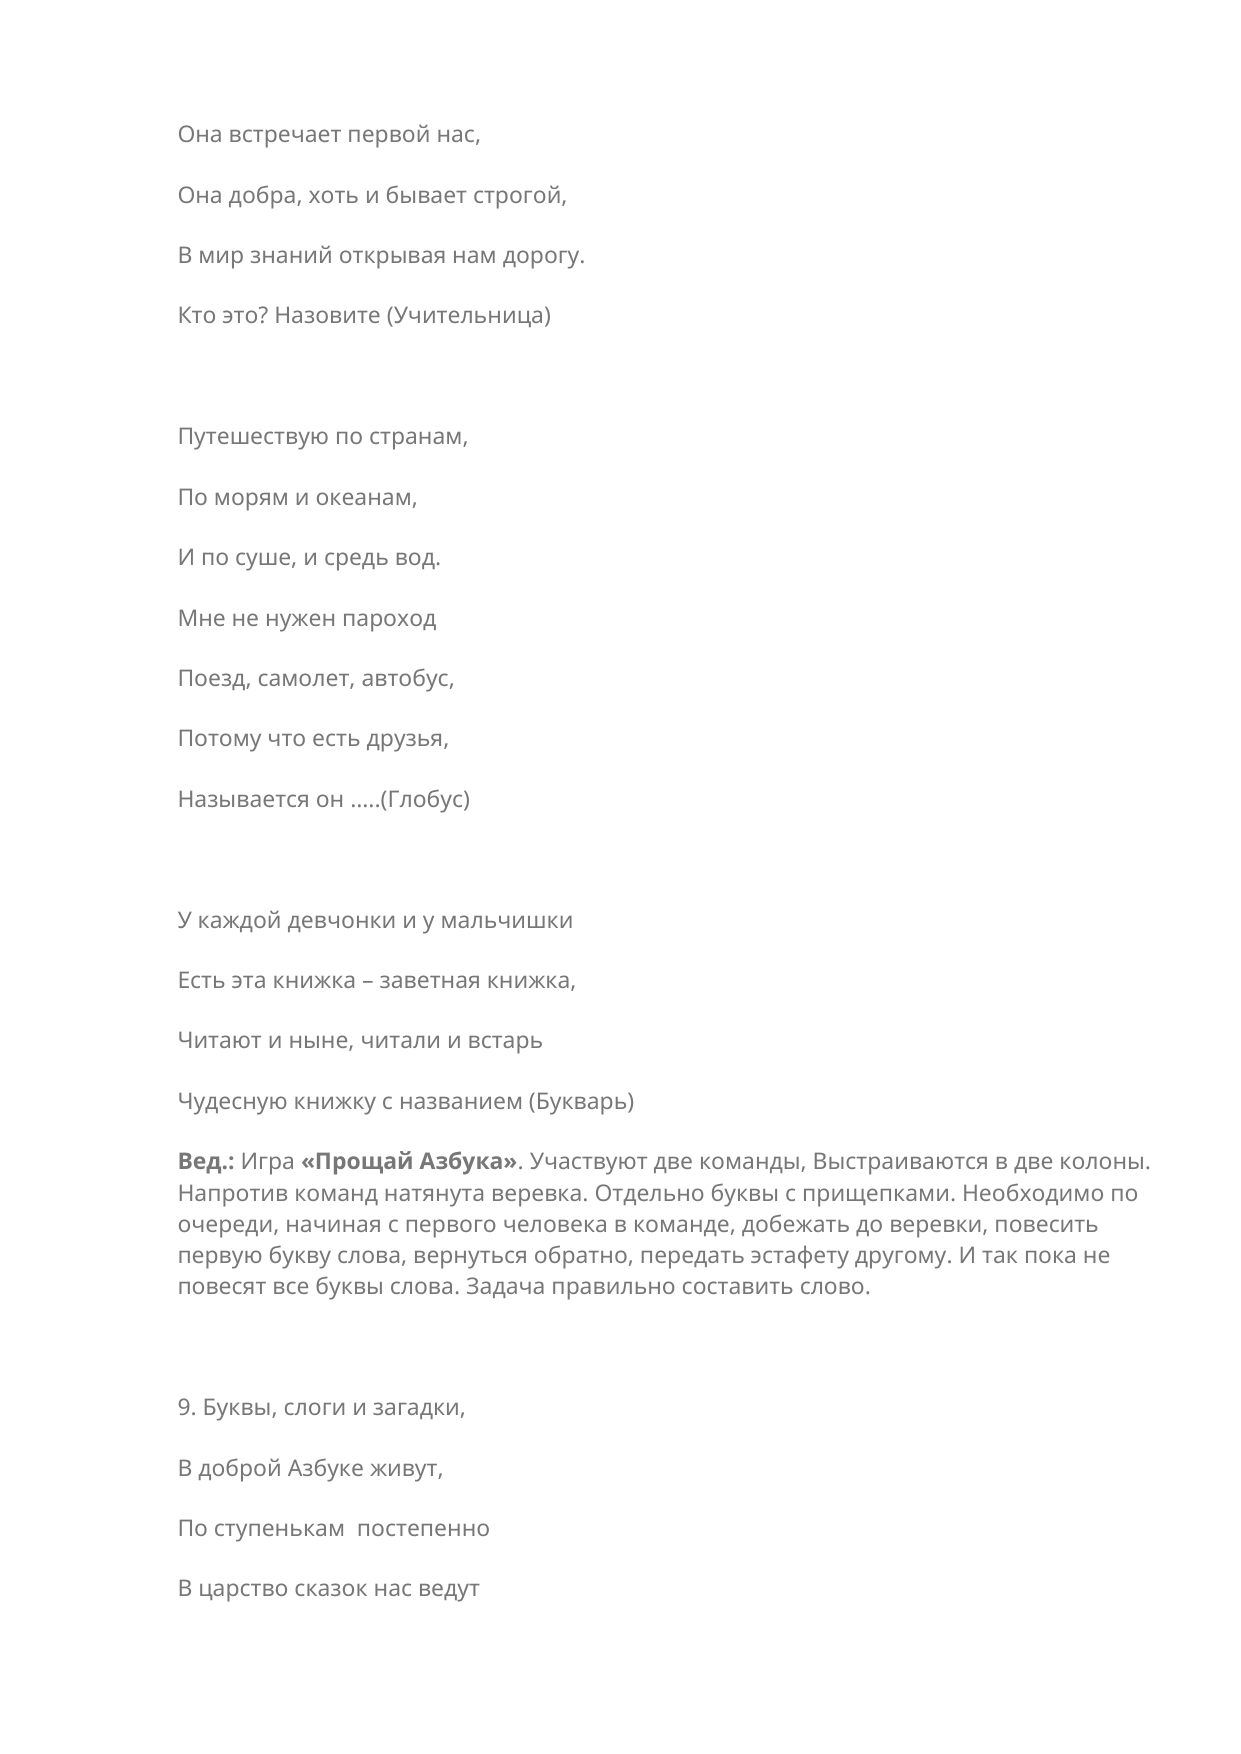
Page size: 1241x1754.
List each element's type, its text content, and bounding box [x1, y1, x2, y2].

text Мне не нужен пароход [177, 601, 1152, 633]
text Есть эта книжка – заветная книжка, [177, 964, 1152, 995]
text В царство сказок нас ведут [177, 1572, 1152, 1603]
text По ступенькам постепенно [177, 1512, 1152, 1543]
text Она добра, хоть и бывает строгой, [177, 178, 1152, 210]
text В доброй Азбуке живут, [177, 1451, 1152, 1483]
text В мир знаний открывая нам дорогу. [177, 239, 1152, 270]
text Она встречает первой нас, [177, 118, 1152, 149]
text Поезд, самолет, автобус, [177, 662, 1152, 693]
text Путешествую по странам, [177, 420, 1152, 451]
text По морям и океанам, [177, 481, 1152, 512]
text Потому что есть друзья, [177, 722, 1152, 753]
text 9. Буквы, слоги и загадки, [177, 1391, 1152, 1422]
text И по суше, и средь вод. [177, 541, 1152, 572]
text У каждой девчонки и у мальчишки [177, 903, 1152, 935]
text Чудесную книжку с названием (Букварь) [177, 1085, 1152, 1116]
text Кто это? Назовите (Учительница) [177, 299, 1152, 331]
text Читают и ныне, читали и встарь [177, 1024, 1152, 1056]
text Называется он …..(Глобус) [177, 783, 1152, 814]
text Вед.: Игра «Прощай Азбука». Участвуют две команды, Выстраиваются в две колоны. Напротив команд натянута веревка. Отдельно буквы с прищепками. Необходимо по очереди, начиная с первого человека в команде, добежать до веревки, повесить первую букву слова, вернуться обратно, передать эстафету другому. И так пока не повесят все буквы слова. Задача правильно составить слово. [177, 1145, 1152, 1301]
